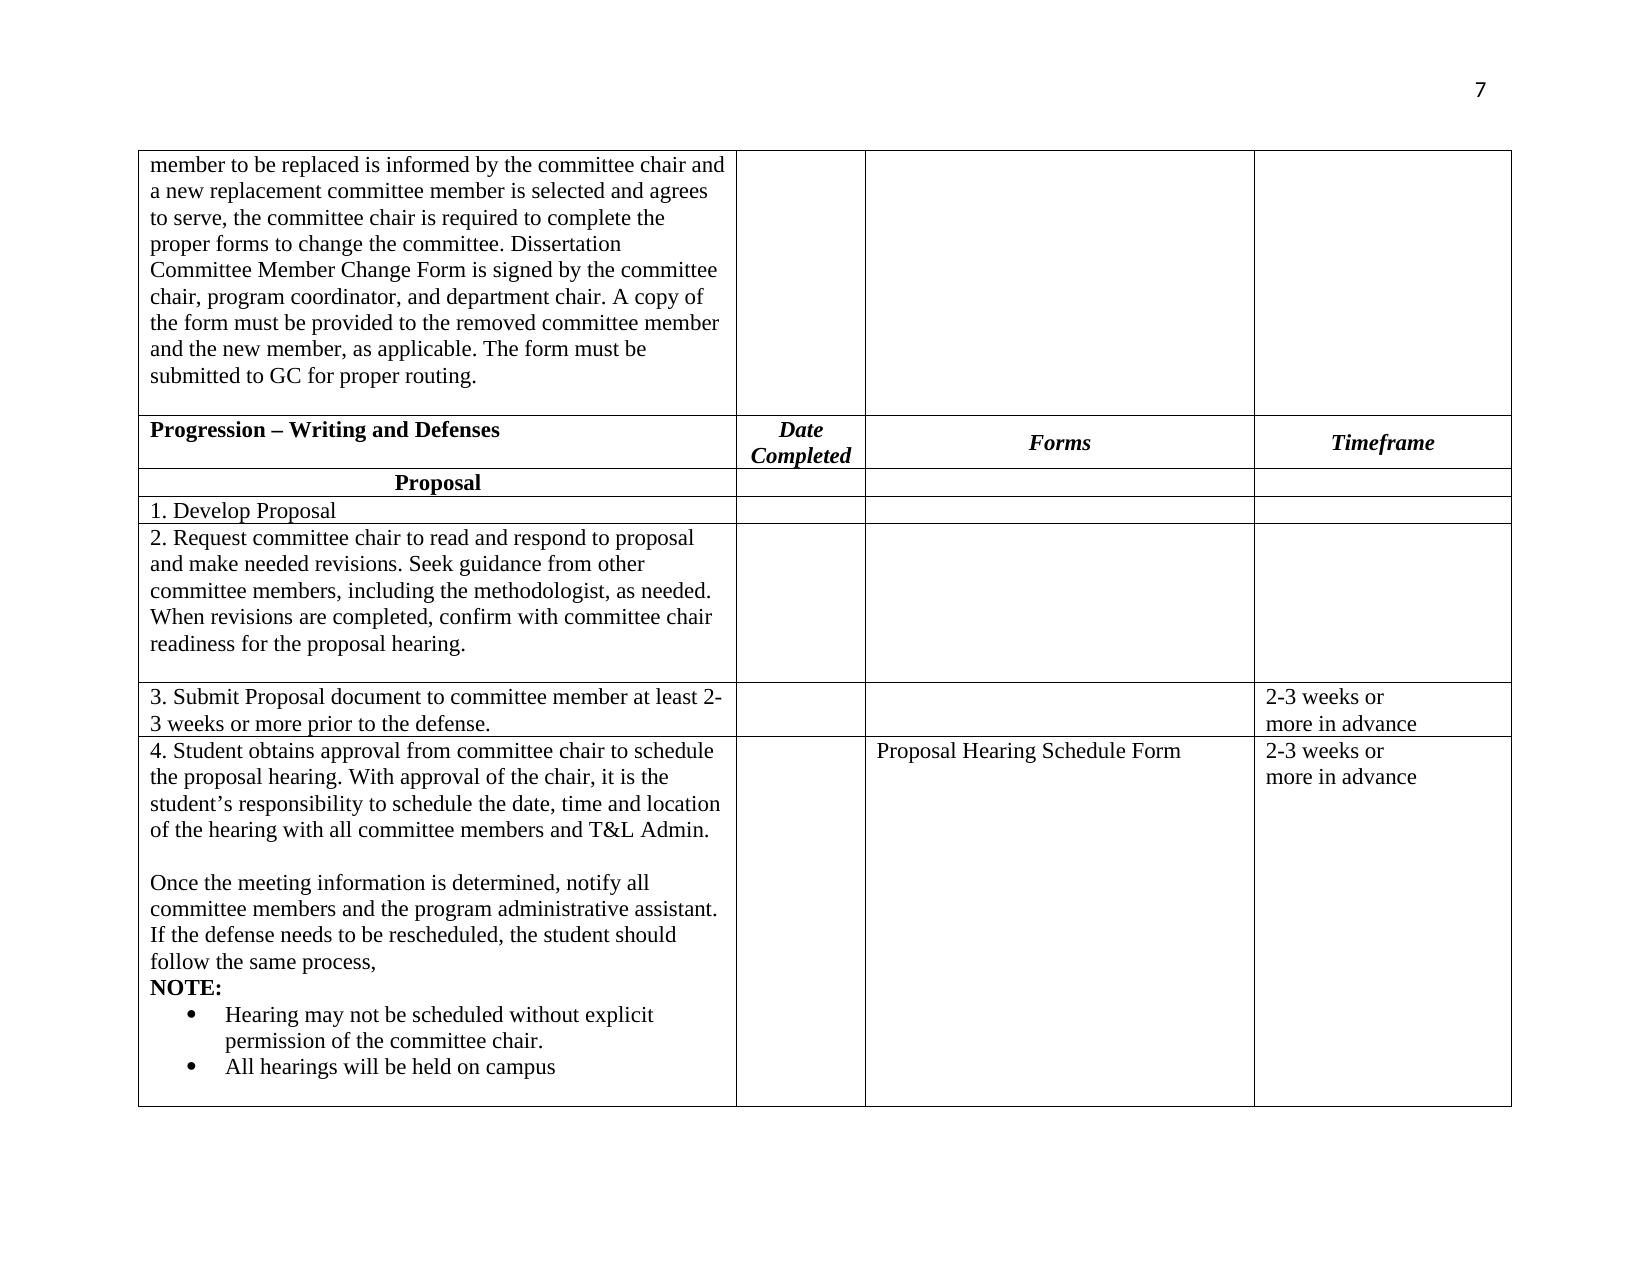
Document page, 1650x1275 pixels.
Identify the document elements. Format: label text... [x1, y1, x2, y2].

table_cell [737, 469, 865, 496]
table_cell 2-3 weeks or more in advance [1255, 737, 1511, 1106]
table_cell 2. Request committee chair to read and respond to proposal and make needed revisions. Seek guidance from other committee members, including the methodologist, as needed. When revisions are completed, confirm with committee chair readiness for the proposal hearing. [139, 524, 736, 682]
table_cell [737, 737, 865, 1106]
table_cell [737, 524, 865, 682]
table_cell 1. Develop Proposal [139, 497, 736, 523]
table_cell Forms [866, 416, 1254, 468]
table_cell [866, 469, 1254, 496]
table_cell [866, 524, 1254, 682]
table_cell [1255, 469, 1511, 496]
table_cell [737, 151, 865, 414]
table_cell 4. Student obtains approval from committee chair to schedule the proposal hearing. With approval of the chair, it is the student’s responsibility to schedule the date, time and location of the hearing with all committee members and T&L Admin. Once the meeting information is determined, notify all committee members and the program administrative assistant. If the defense needs to be rescheduled, the student should follow the same process, NOTE: Hearing may not be scheduled without explicit permission of the committee chair. All hearings will be held on campus [139, 737, 736, 1106]
table_cell [737, 497, 865, 523]
table_cell [1255, 151, 1511, 414]
table_cell [866, 683, 1254, 736]
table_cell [866, 151, 1254, 414]
table_cell Proposal [139, 469, 736, 496]
table_cell [737, 683, 865, 736]
table_cell 2-3 weeks or more in advance [1255, 683, 1511, 736]
table_cell Progression – Writing and Defenses [139, 416, 736, 468]
table_cell Proposal Hearing Schedule Form [866, 737, 1254, 1106]
table_cell [866, 497, 1254, 523]
table_cell Timeframe [1255, 416, 1511, 468]
table_cell 3. Submit Proposal document to committee member at least 2-3 weeks or more prior to the defense. [139, 683, 736, 736]
table_cell Date Completed [737, 416, 865, 468]
table_cell [1255, 497, 1511, 523]
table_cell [139, 151, 736, 414]
table_cell [1255, 524, 1511, 682]
